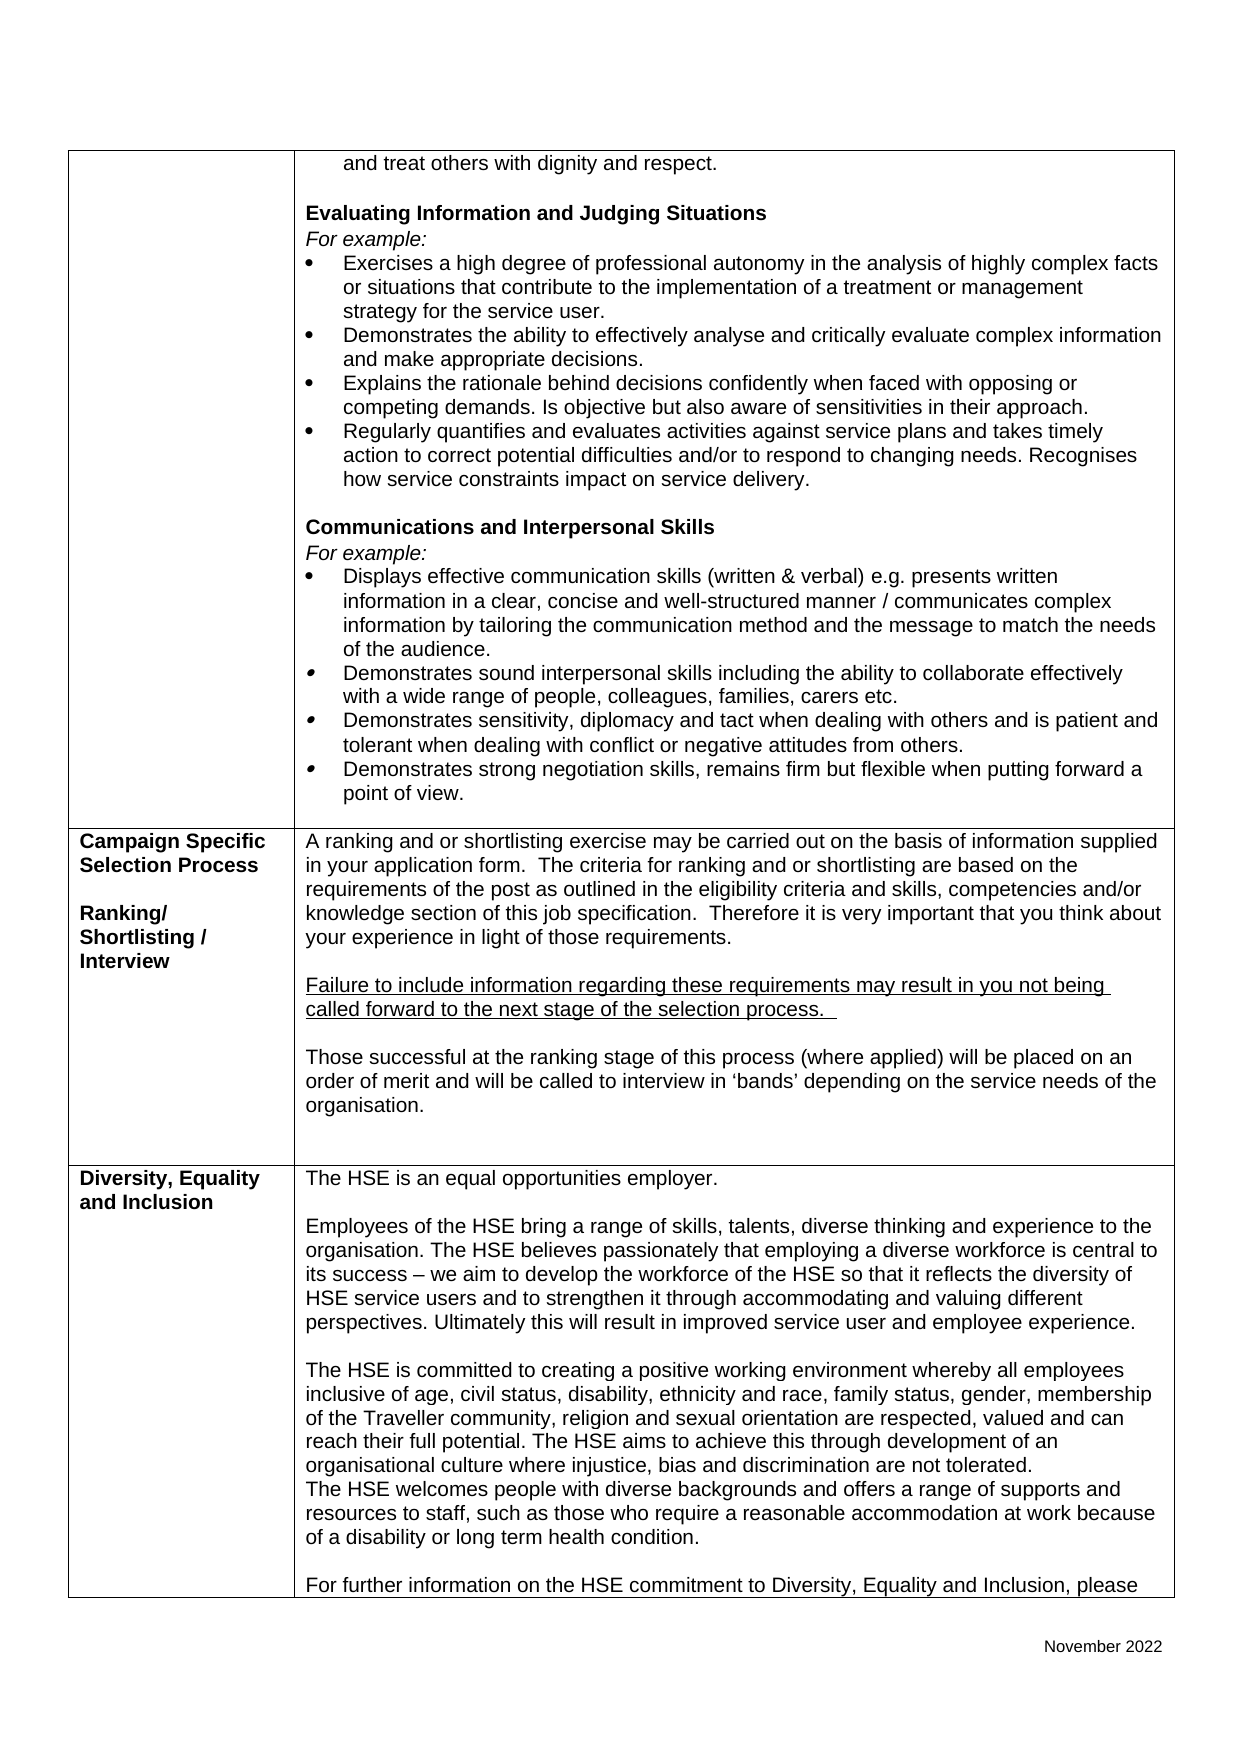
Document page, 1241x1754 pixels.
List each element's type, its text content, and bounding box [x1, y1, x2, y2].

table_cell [69, 151, 294, 828]
table_cell Campaign Specific Selection Process Ranking/Shortlisting / Interview [69, 829, 294, 1165]
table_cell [295, 151, 1174, 828]
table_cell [69, 1166, 294, 1597]
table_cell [295, 1166, 1174, 1597]
table_cell A ranking and or shortlisting exercise may be carried out on the basis of information supplied in your application form. The criteria for ranking and or shortlisting are based on the requirements of the post as outlined in the eligibility criteria and skills, competencies and/or knowledge section of this job specification. Therefore it is very important that you think about your experience in light of those requirements. Failure to include information regarding these requirements may result in you not being called forward to the next stage of the selection process. Those successful at the ranking stage of this process (where applied) will be placed on an order of merit and will be called to interview in ‘bands’ depending on the service needs of the organisation. [295, 829, 1174, 1165]
